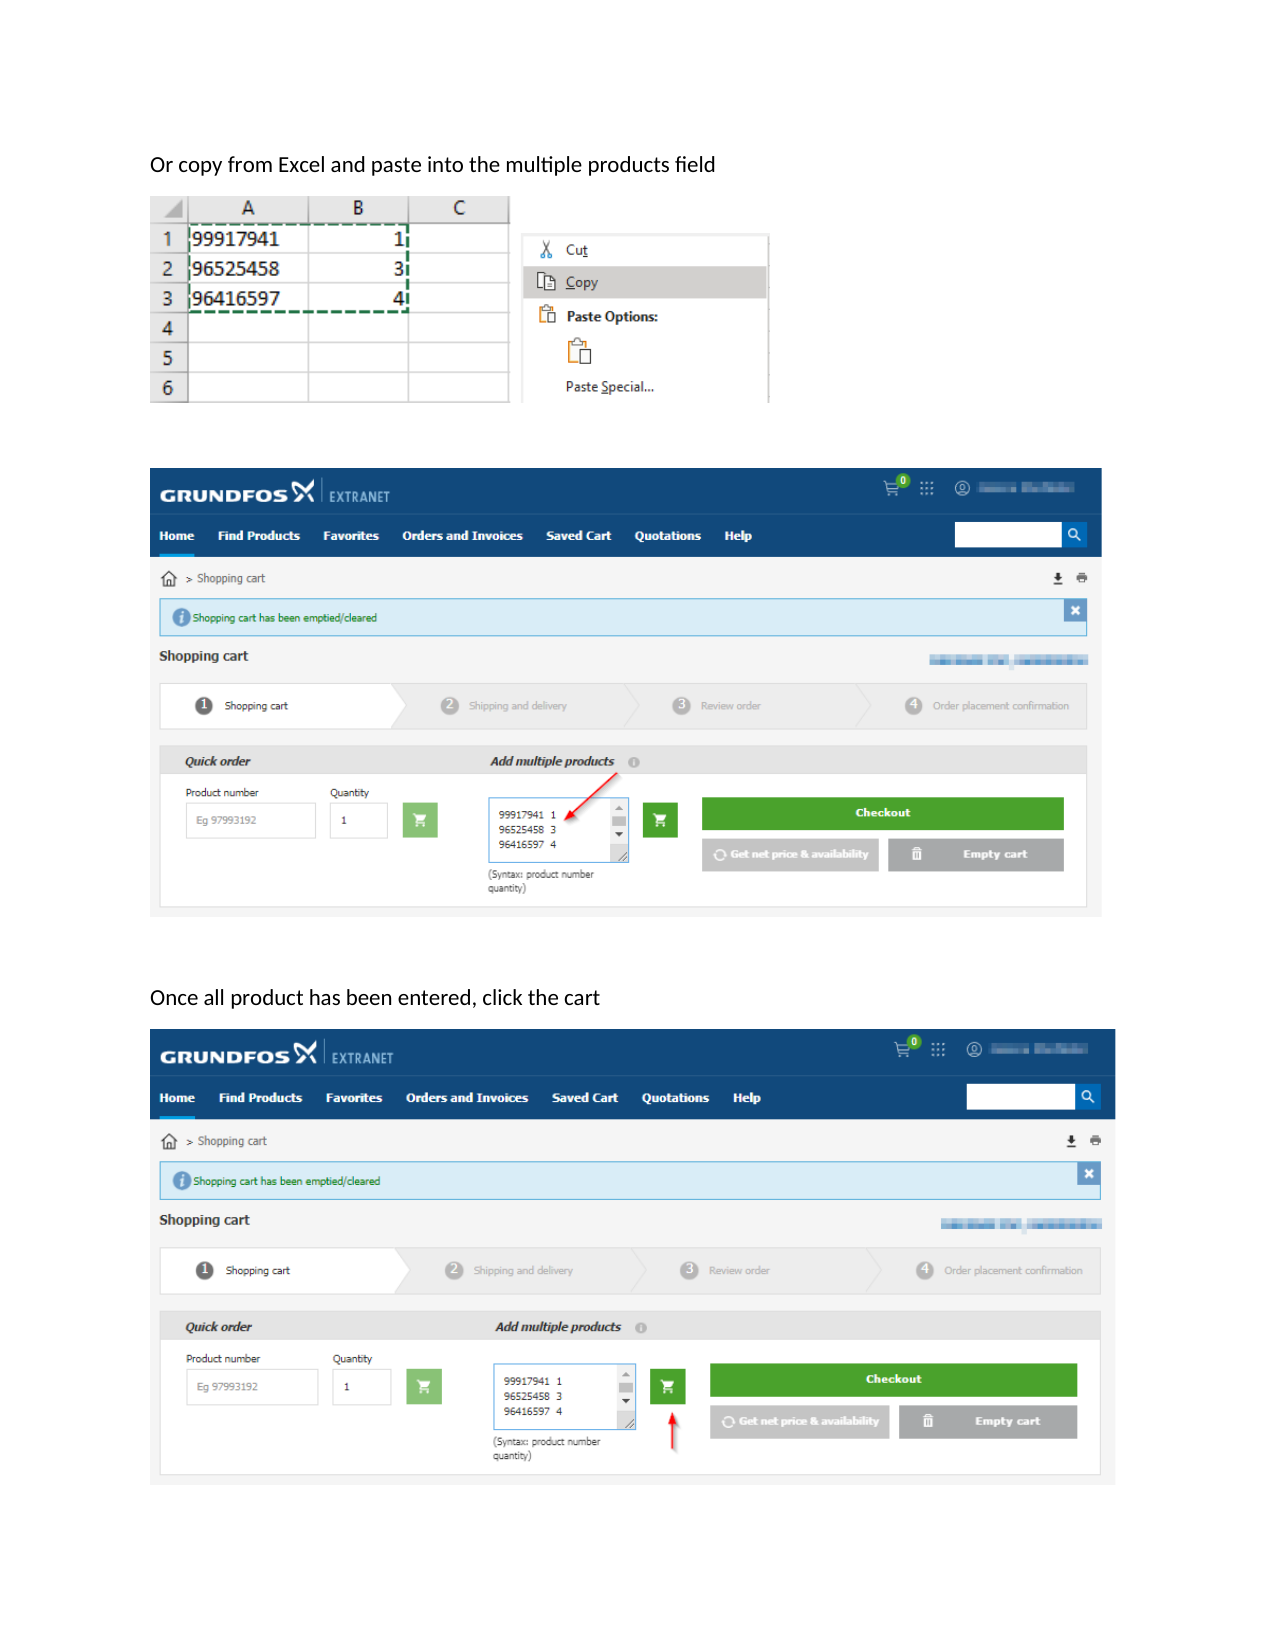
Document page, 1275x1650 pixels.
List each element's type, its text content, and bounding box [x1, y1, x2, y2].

picture [150, 468, 1102, 917]
picture [150, 196, 511, 403]
text Or copy from Excel and paste into the multiple products field [150, 150, 1125, 178]
picture [150, 1029, 1116, 1485]
picture [520, 233, 770, 403]
text Once all product has been entered, click the cart [150, 983, 1125, 1011]
